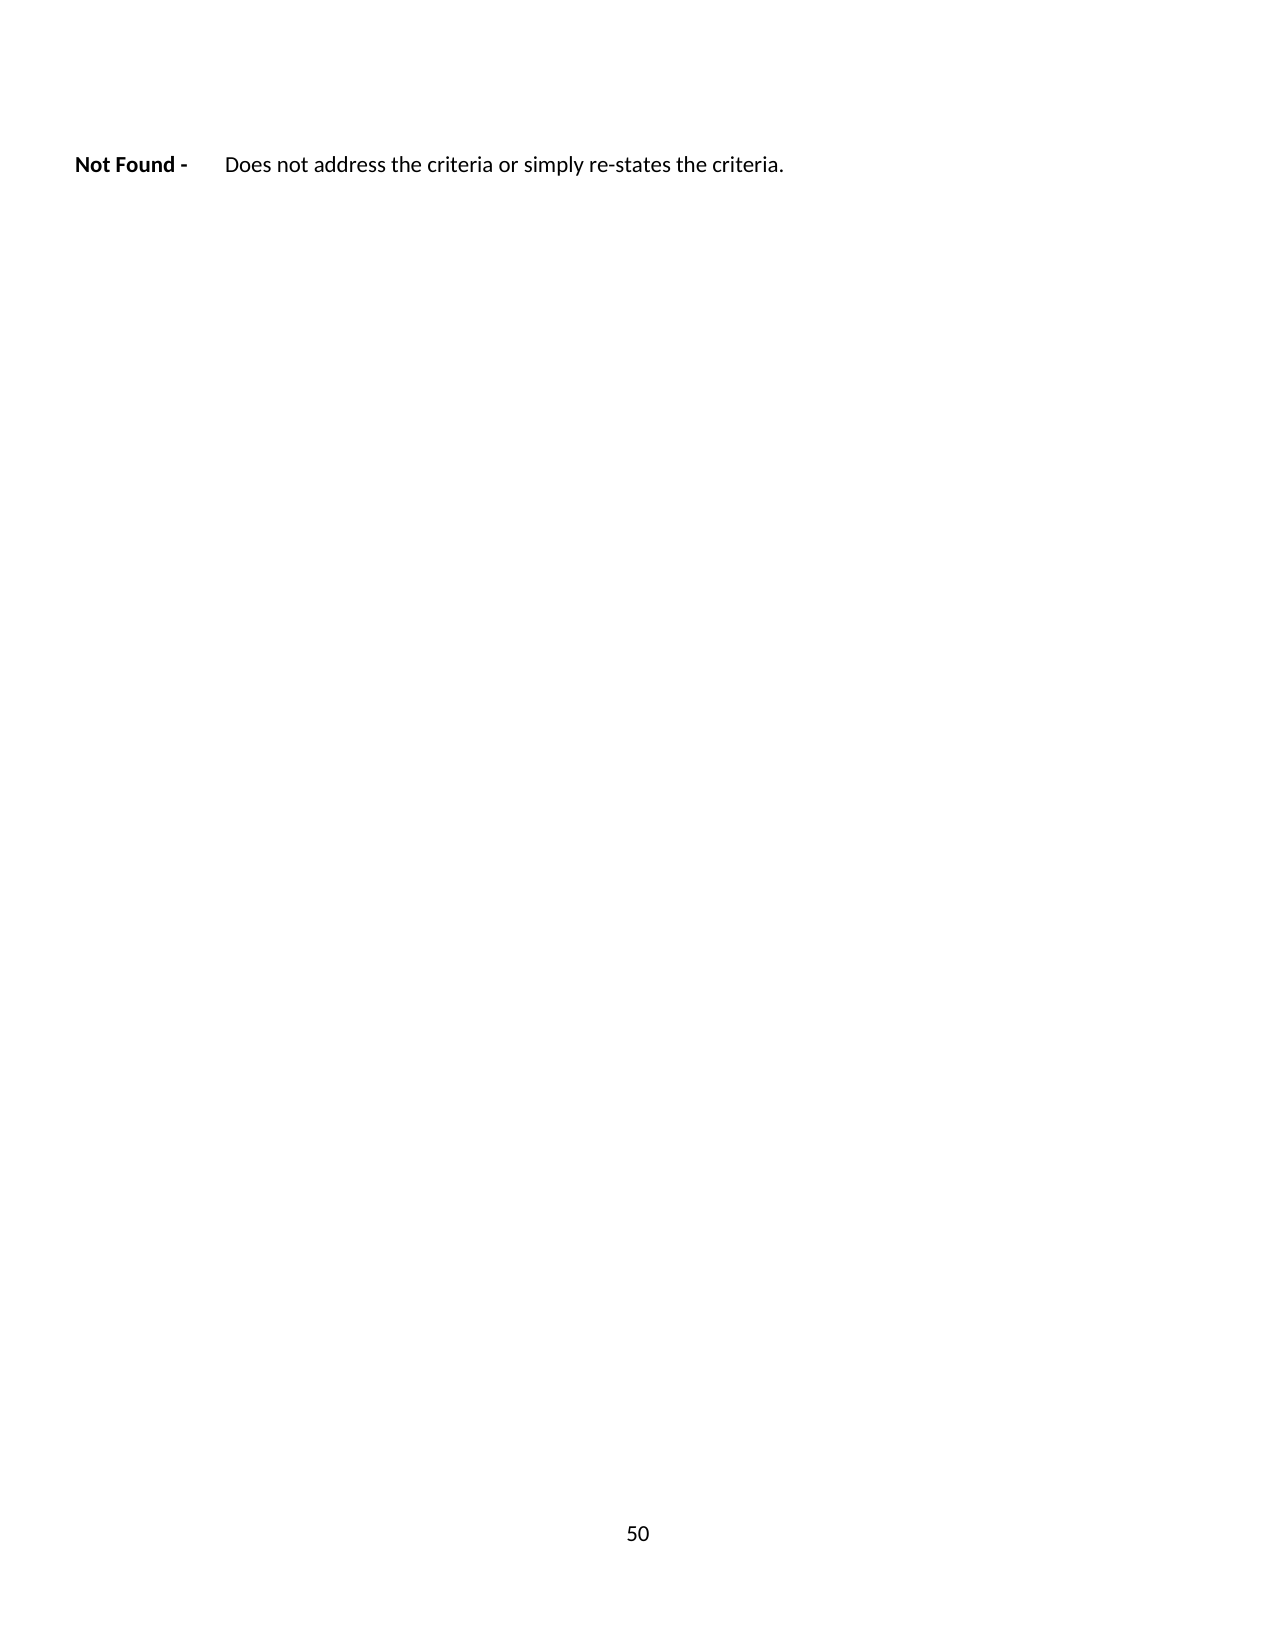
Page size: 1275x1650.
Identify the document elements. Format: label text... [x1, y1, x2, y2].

text Not Found - Does not address the criteria or simply re-states the criteria. [75, 150, 1125, 178]
